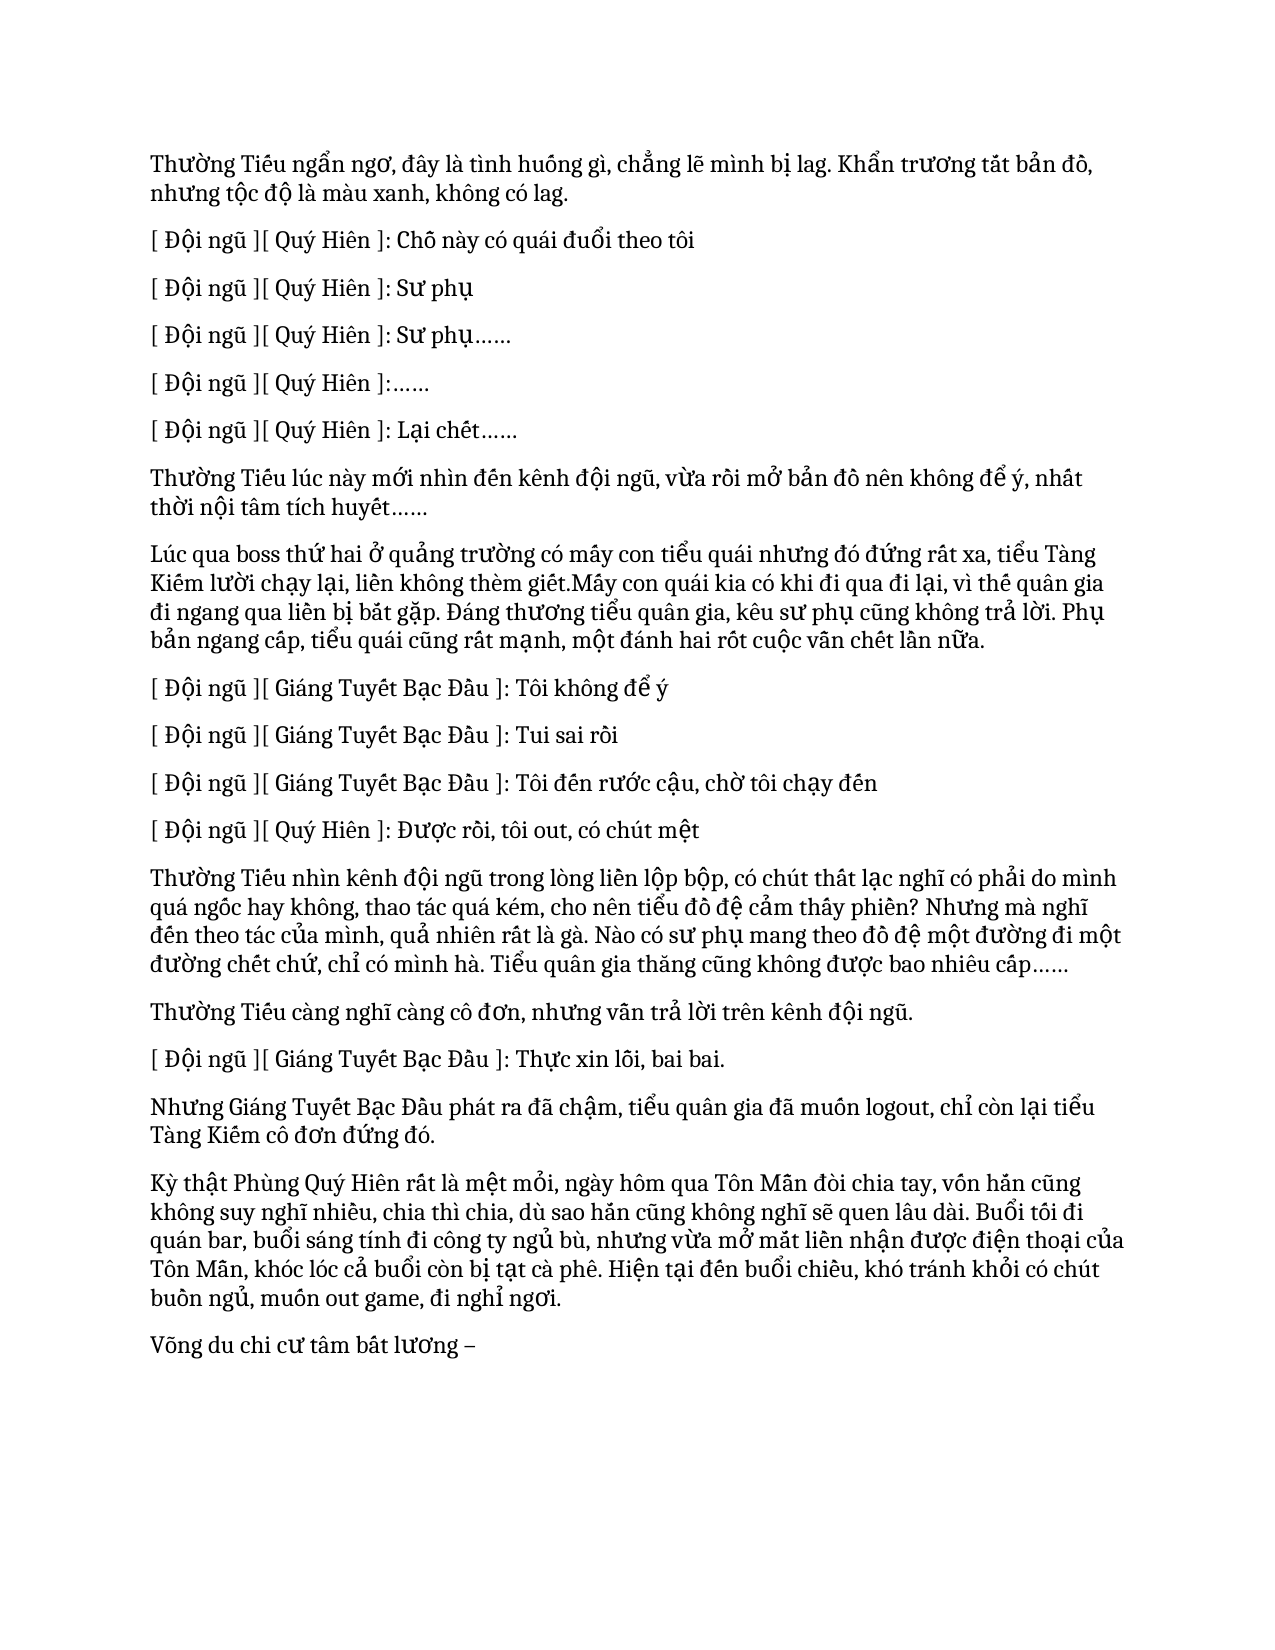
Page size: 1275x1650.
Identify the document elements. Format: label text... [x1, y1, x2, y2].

text [ Đội ngũ ][ Quý Hiên ]:…… [150, 369, 1125, 397]
text [ Đội ngũ ][ Giáng Tuyết Bạc Đầu ]: Thực xin lỗi, bai bai. [150, 1045, 1125, 1074]
text [ Đội ngũ ][ Quý Hiên ]: Được rồi, tôi out, có chút mệt [150, 816, 1125, 845]
text [ Đội ngũ ][ Quý Hiên ]: Lại chết…… [150, 416, 1125, 445]
text Thường Tiếu lúc này mới nhìn đến kênh đội ngũ, vừa rồi mở bản đồ nên không để ý, nhất thời nội tâm tích huyết…… [150, 464, 1125, 521]
text [ Đội ngũ ][ Quý Hiên ]: Chỗ này có quái đuổi theo tôi [150, 226, 1125, 255]
text [ Đội ngũ ][ Quý Hiên ]: Sư phụ [150, 274, 1125, 302]
text Thường Tiếu ngẩn ngơ, đây là tình huống gì, chẳng lẽ mình bị lag. Khẩn trương tắt bản đồ, nhưng tộc độ là màu xanh, không có lag. [150, 150, 1125, 207]
text [ Đội ngũ ][ Giáng Tuyết Bạc Đầu ]: Tôi không để ý [150, 674, 1125, 702]
text [ Đội ngũ ][ Giáng Tuyết Bạc Đầu ]: Tui sai rồi [150, 721, 1125, 750]
text Kỳ thật Phùng Quý Hiên rất là mệt mỏi, ngày hôm qua Tôn Mẫn đòi chia tay, vốn hắn cũng không suy nghĩ nhiều, chia thì chia, dù sao hắn cũng không nghĩ sẽ quen lâu dài. Buổi tối đi quán bar, buổi sáng tính đi công ty ngủ bù, nhưng vừa mở mắt liền nhận được điện thoại của Tôn Mẫn, khóc lóc cả buổi còn bị tạt cà phê. Hiện tại đến buổi chiều, khó tránh khỏi có chút buồn ngủ, muốn out game, đi nghỉ ngơi. [150, 1169, 1125, 1312]
text Lúc qua boss thứ hai ở quảng trường có mấy con tiểu quái nhưng đó đứng rất xa, tiểu Tàng Kiếm lười chạy lại, liền không thèm giết.Mấy con quái kia có khi đi qua đi lại, vì thế quân gia đi ngang qua liền bị bắt gặp. Đáng thương tiểu quân gia, kêu sư phụ cũng không trả lời. Phụ bản ngang cấp, tiểu quái cũng rất mạnh, một đánh hai rốt cuộc vẫn chết lần nữa. [150, 540, 1125, 655]
text Thường Tiếu càng nghĩ càng cô đơn, nhưng vẫn trả lời trên kênh đội ngũ. [150, 997, 1125, 1026]
text [ Đội ngũ ][ Quý Hiên ]: Sư phụ…… [150, 321, 1125, 350]
text Võng du chi cư tâm bất lương – [150, 1331, 1125, 1417]
text Thường Tiếu nhìn kênh đội ngũ trong lòng liền lộp bộp, có chút thất lạc nghĩ có phải do mình quá ngốc hay không, thao tác quá kém, cho nên tiểu đồ đệ cảm thấy phiền? Nhưng mà nghĩ đến theo tác của mình, quả nhiên rất là gà. Nào có sư phụ mang theo đồ đệ một đường đi một đường chết chứ, chỉ có mình hà. Tiểu quân gia thăng cũng không được bao nhiêu cấp…… [150, 864, 1125, 979]
text [ Đội ngũ ][ Giáng Tuyết Bạc Đầu ]: Tôi đến rước cậu, chờ tôi chạy đến [150, 769, 1125, 797]
text Nhưng Giáng Tuyết Bạc Đầu phát ra đã chậm, tiểu quân gia đã muốn logout, chỉ còn lại tiểu Tàng Kiếm cô đơn đứng đó. [150, 1092, 1125, 1150]
